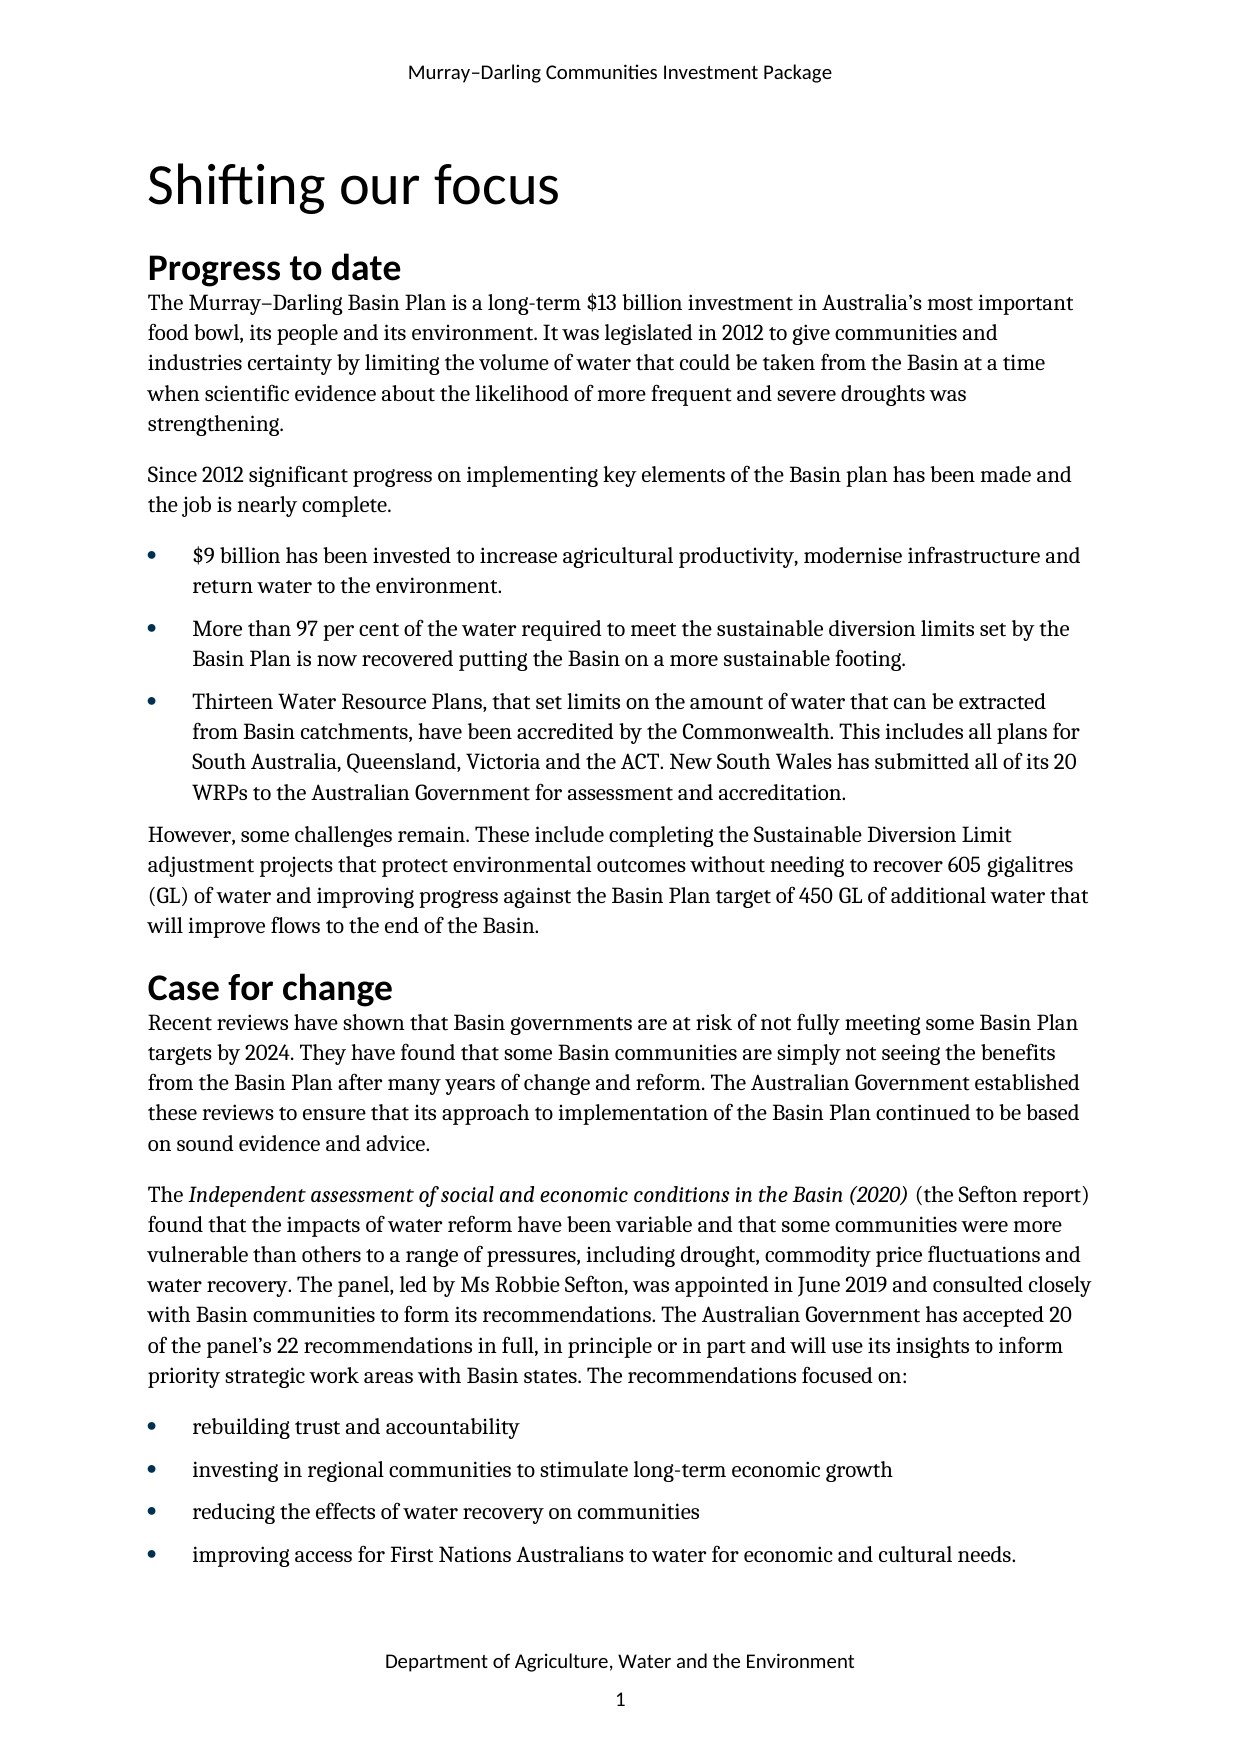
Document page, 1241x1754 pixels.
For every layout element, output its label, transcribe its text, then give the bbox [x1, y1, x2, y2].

list $9 billion has been invested to increase agricultural productivity, modernise infrastructure and return water to the environment. [148, 543, 1092, 599]
subtitle Case for change [148, 964, 1092, 1009]
text The Independent assessment of social and economic conditions in the Basin (2020) (the Sefton report) found that the impacts of water reform have been variable and that some communities were more vulnerable than others to a range of pressures, including drought, commodity price fluctuations and water recovery. The panel, led by Ms Robbie Sefton, was appointed in June 2019 and consulted closely with Basin communities to form its recommendations. The Australian Government has accepted 20 of the panel’s 22 recommendations in full, in principle or in part and will use its insights to inform priority strategic work areas with Basin states. The recommendations focused on: [148, 1181, 1092, 1389]
subtitle Progress to date [148, 244, 1092, 290]
text Recent reviews have shown that Basin governments are at risk of not fully meeting some Basin Plan targets by 2024. They have found that some Basin communities are simply not seeing the benefits from the Basin Plan after many years of change and reform. The Australian Government established these reviews to ensure that its approach to implementation of the Basin Plan continued to be based on sound evidence and advice. [148, 1009, 1092, 1157]
list reducing the effects of water recovery on communities [148, 1499, 1092, 1526]
subtitle Shifting our focus [148, 148, 1092, 219]
list More than 97 per cent of the water required to meet the sustainable diversion limits set by the Basin Plan is now recovered putting the Basin on a more sustainable footing. [148, 616, 1092, 672]
list improving access for First Nations Australians to water for economic and cultural needs. [148, 1542, 1092, 1568]
list investing in regional communities to stimulate long-term economic growth [148, 1456, 1092, 1483]
text The Murray–Darling Basin Plan is a long-term $13 billion investment in Australia’s most important food bowl, its people and its environment. It was legislated in 2012 to give communities and industries certainty by limiting the volume of water that could be taken from the Basin at a time when scientific evidence about the likelihood of more frequent and severe droughts was strengthening. [148, 290, 1092, 437]
list rebuilding trust and accountability [148, 1414, 1092, 1440]
text However, some challenges remain. These include completing the Sustainable Diversion Limit adjustment projects that protect environmental outcomes without needing to recover 605 gigalitres (GL) of water and improving progress against the Basin Plan target of 450 GL of additional water that will improve flows to the end of the Basin. [148, 822, 1092, 939]
text Since 2012 significant progress on implementing key elements of the Basin plan has been made and the job is nearly complete. [148, 462, 1092, 518]
list Thirteen Water Resource Plans, that set limits on the amount of water that can be extracted from Basin catchments, have been accredited by the Commonwealth. This includes all plans for South Australia, Queensland, Victoria and the ACT. New South Wales has submitted all of its 20 WRPs to the Australian Government for assessment and accreditation. [148, 689, 1092, 806]
